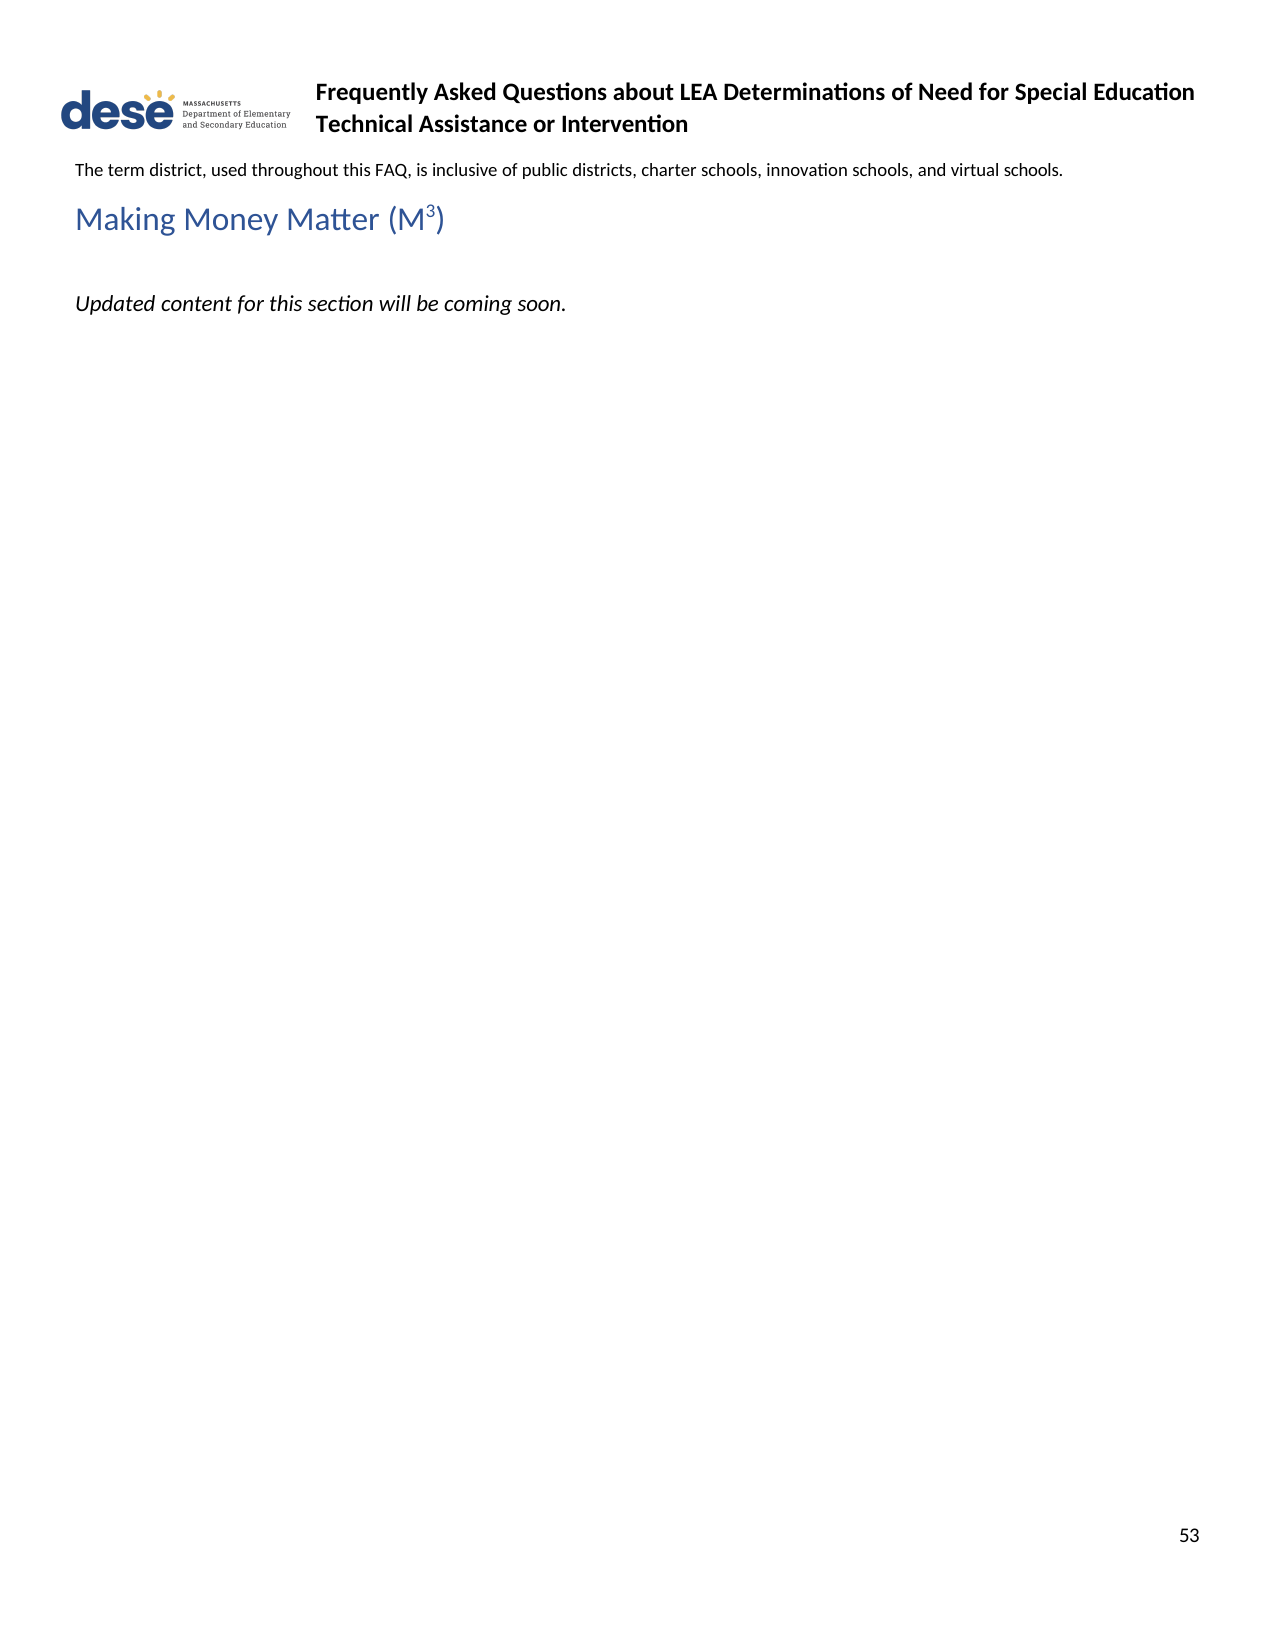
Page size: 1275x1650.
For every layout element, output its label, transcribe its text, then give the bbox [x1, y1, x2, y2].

picture [54, 78, 297, 147]
subtitle Making Money Matter (M3) [75, 198, 1237, 239]
text Updated content for this section will be coming soon. [75, 289, 1237, 317]
